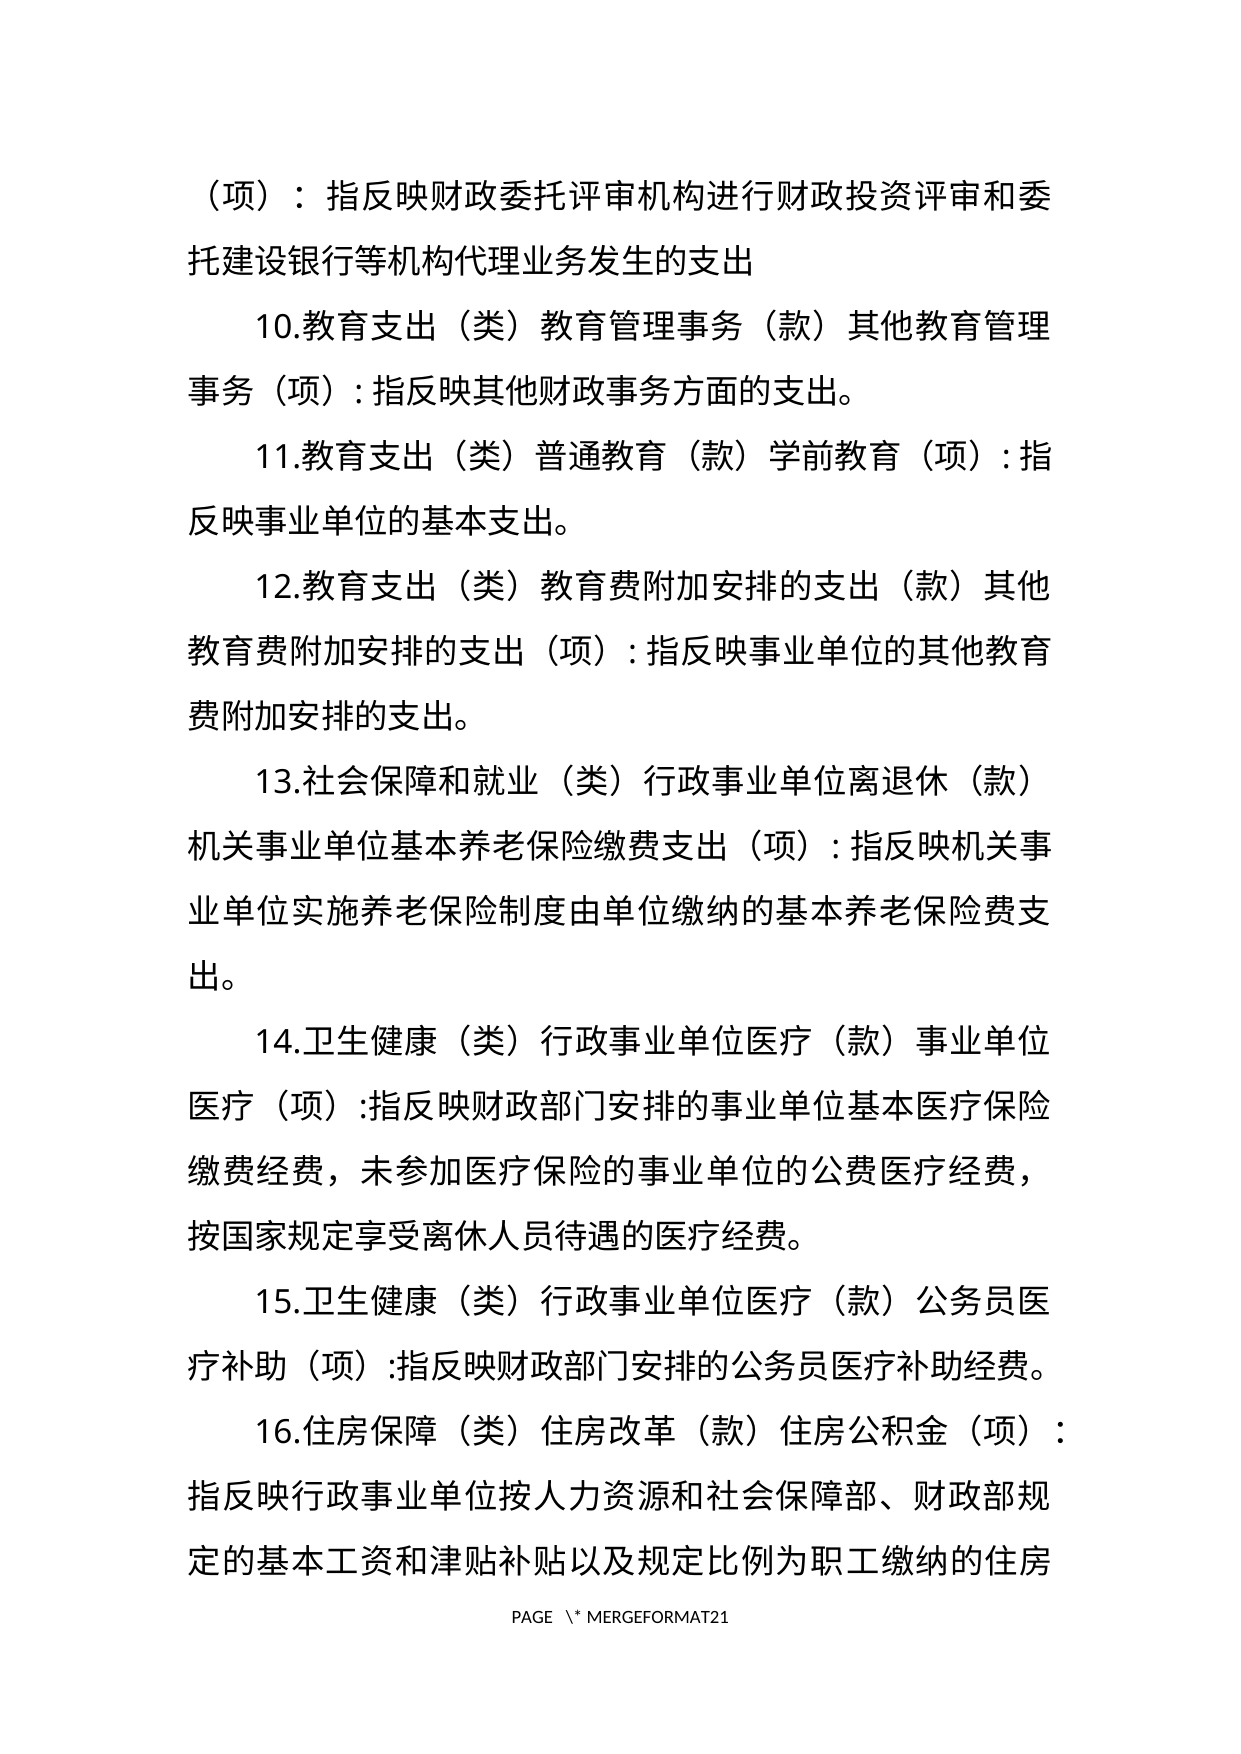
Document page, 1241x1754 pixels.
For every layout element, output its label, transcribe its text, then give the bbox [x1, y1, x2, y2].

text 14.卫生健康（类）行政事业单位医疗（款）事业单位医疗（项）:指反映财政部门安排的事业单位基本医疗保险缴费经费，未参加医疗保险的事业单位的公费医疗经费，按国家规定享受离休人员待遇的医疗经费。 [187, 1007, 1053, 1267]
text 12.教育支出（类）教育费附加安排的支出（款）其他教育费附加安排的支出（项）: 指反映事业单位的其他教育费附加安排的支出。 [187, 552, 1053, 747]
text 11.教育支出（类）普通教育（款）学前教育（项）: 指反映事业单位的基本支出。 [187, 422, 1053, 552]
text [187, 162, 1053, 292]
text 13.社会保障和就业（类）行政事业单位离退休（款）机关事业单位基本养老保险缴费支出（项）: 指反映机关事业单位实施养老保险制度由单位缴纳的基本养老保险费支出。 [187, 747, 1053, 1007]
text 15.卫生健康（类）行政事业单位医疗（款）公务员医疗补助（项）:指反映财政部门安排的公务员医疗补助经费。 [187, 1267, 1053, 1397]
text 10.教育支出（类）教育管理事务（款）其他教育管理事务（项）: 指反映其他财政事务方面的支出。 [187, 292, 1053, 422]
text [187, 1397, 1053, 1592]
